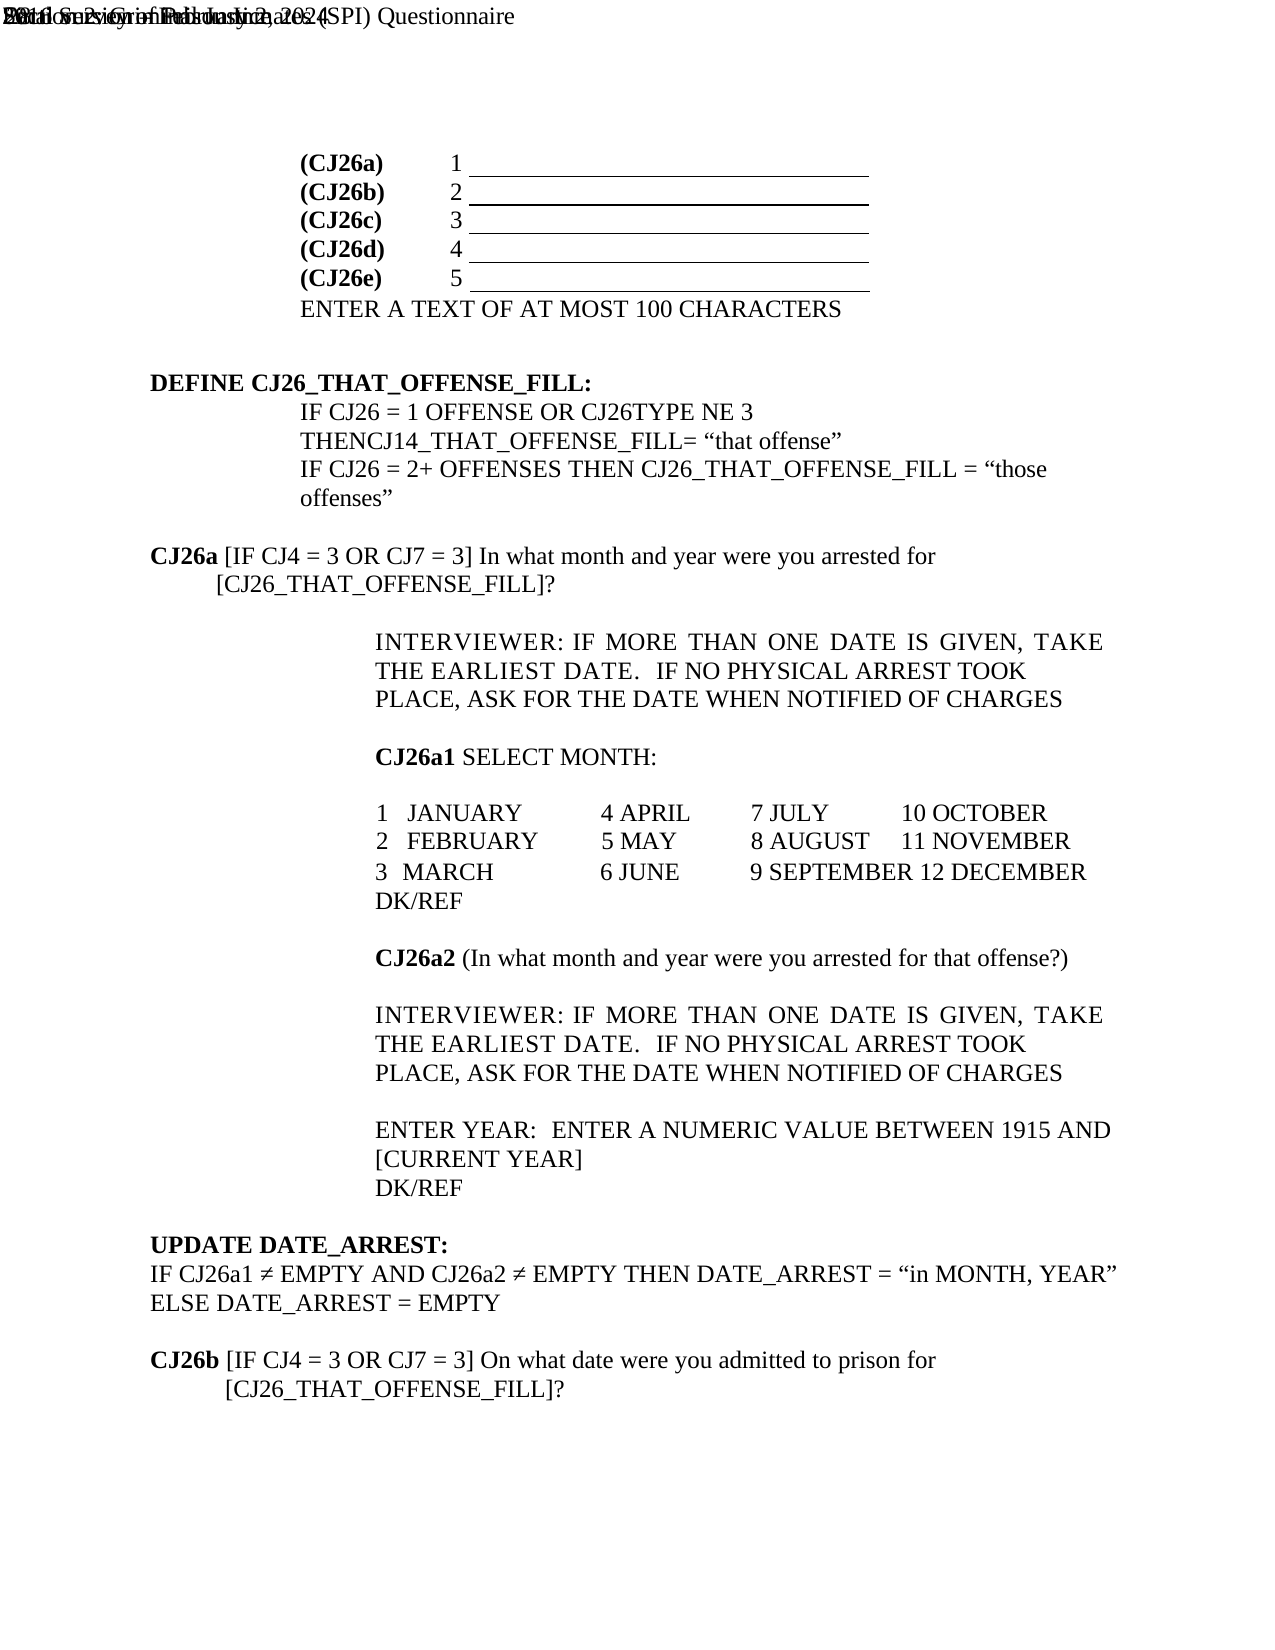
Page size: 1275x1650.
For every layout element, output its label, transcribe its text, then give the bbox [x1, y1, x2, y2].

text DEFINE CJ26_THAT_OFFENSE_FILL: [150, 368, 1139, 397]
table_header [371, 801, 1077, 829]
subtitle (CJ26a) 1 [300, 148, 1139, 177]
text ENTER YEAR: ENTER A NUMERIC VALUE BETWEEN 1915 AND [CURRENT YEAR] [375, 1116, 1139, 1173]
text CJ26b [IF CJ4 = 3 OR CJ7 = 3] On what date were you admitted to prison for [CJ26_THAT_OFFENSE_FILL]? [150, 1346, 1139, 1403]
text CJ26a [IF CJ4 = 3 OR CJ7 = 3] In what month and year were you arrested for [CJ26_THAT_OFFENSE_FILL]? [150, 541, 1139, 598]
text IF CJ26a1 ≠ EMPTY AND CJ26a2 ≠ EMPTY THEN DATE_ARREST = “in MONTH, YEAR” [150, 1259, 1139, 1288]
text CJ26a1 SELECT MONTH: [375, 742, 1139, 771]
text ENTER A TEXT OF AT MOST 100 CHARACTERS [300, 294, 1139, 322]
text DK/REF [375, 1173, 1139, 1202]
text ELSE DATE_ARREST = EMPTY [150, 1288, 1139, 1317]
text INTERVIEWER: IF MORE THAN ONE DATE IS GIVEN, TAKE THE EARLIEST DATE. IF NO PHYSICAL ARREST TOOK PLACE, ASK FOR THE DATE WHEN NOTIFIED OF CHARGES [375, 1001, 1108, 1087]
subtitle (CJ26c) 3 [300, 205, 1139, 234]
text INTERVIEWER: IF MORE THAN ONE DATE IS GIVEN, TAKE THE EARLIEST DATE. IF NO PHYSICAL ARREST TOOK PLACE, ASK FOR THE DATE WHEN NOTIFIED OF CHARGES [375, 627, 1108, 713]
text THENCJ14_THAT_OFFENSE_FILL= “that offense” [300, 426, 1139, 454]
text CJ26a2 (In what month and year were you arrested for that offense?) [375, 943, 1139, 972]
subtitle (CJ26b) 2 [300, 177, 1139, 205]
text IF CJ26 = 1 OFFENSE OR CJ26TYPE NE 3 [300, 397, 1139, 426]
subtitle (CJ26d) 4 [300, 234, 1139, 263]
text offenses” [300, 483, 1139, 512]
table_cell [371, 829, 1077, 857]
text 3 MARCH 6 JUNE 9 SEPTEMBER 12 DECEMBER DK/REF [375, 857, 1087, 914]
text UPDATE DATE_ARREST: [150, 1231, 1139, 1259]
text IF CJ26 = 2+ OFFENSES THEN CJ26_THAT_OFFENSE_FILL = “those [300, 454, 1139, 483]
subtitle (CJ26e) 5 [300, 263, 1139, 292]
